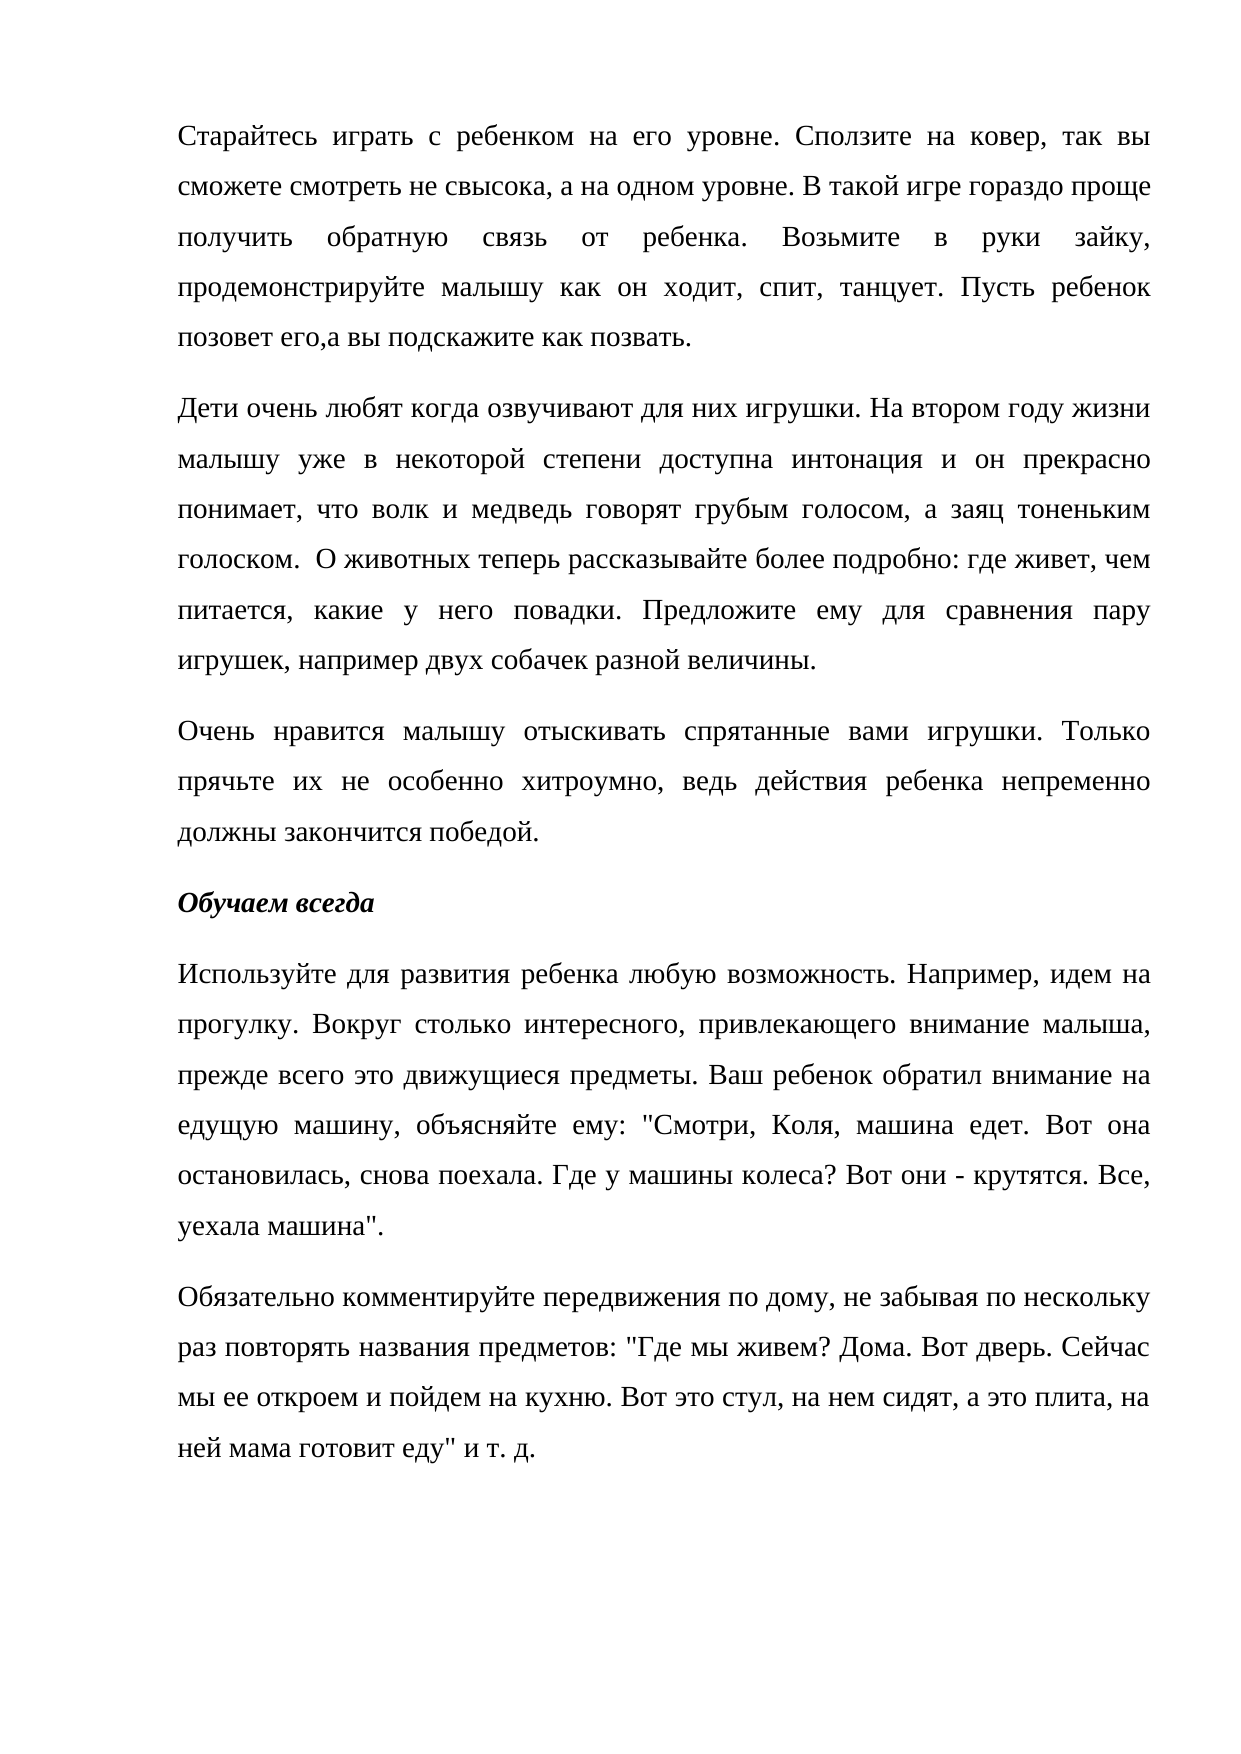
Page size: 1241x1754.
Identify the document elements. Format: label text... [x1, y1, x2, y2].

text Используйте для развития ребенка любую возможность. Например, идем на прогулку. Вокруг столько интересного, привлекающего внимание малыша, прежде всего это движущиеся предметы. Ваш ребенок обратил внимание на едущую машину, объясняйте ему: "Смотри, Коля, машина едет. Вот она остановилась, снова поехала. Где у машины колеса? Вот они - крутятся. Все, уехала машина". [177, 956, 1152, 1241]
text Обучаем всегда [177, 885, 1152, 918]
text Очень нравится малышу отыскивать спрятанные вами игрушки. Только прячьте их не особенно хитроумно, ведь действия ребенка непременно должны закончится победой. [177, 713, 1152, 847]
text Старайтесь играть с ребенком на его уровне. Сползите на ковер, так вы сможете смотреть не свысока, а на одном уровне. В такой игре гораздо проще получить обратную связь от ребенка. Возьмите в руки зайку, продемонстрируйте малышу как он ходит, спит, танцует. Пусть ребенок позовет его,а вы подскажите как позвать. [177, 118, 1152, 353]
text Обязательно комментируйте передвижения по дому, не забывая по нескольку раз повторять названия предметов: "Где мы живем? Дома. Вот дверь. Сейчас мы ее откроем и пойдем на кухню. Вот это стул, на нем сидят, а это плита, на ней мама готовит еду" и т. д. [177, 1279, 1152, 1463]
text Дети очень любят когда озвучивают для них игрушки. На втором году жизни малышу уже в некоторой степени доступна интонация и он прекрасно понимает, что волк и медведь говорят грубым голосом, а заяц тоненьким голоском. О животных теперь рассказывайте более подробно: где живет, чем питается, какие у него повадки. Предложите ему для сравнения пару игрушек, например двух собачек разной величины. [177, 391, 1152, 676]
